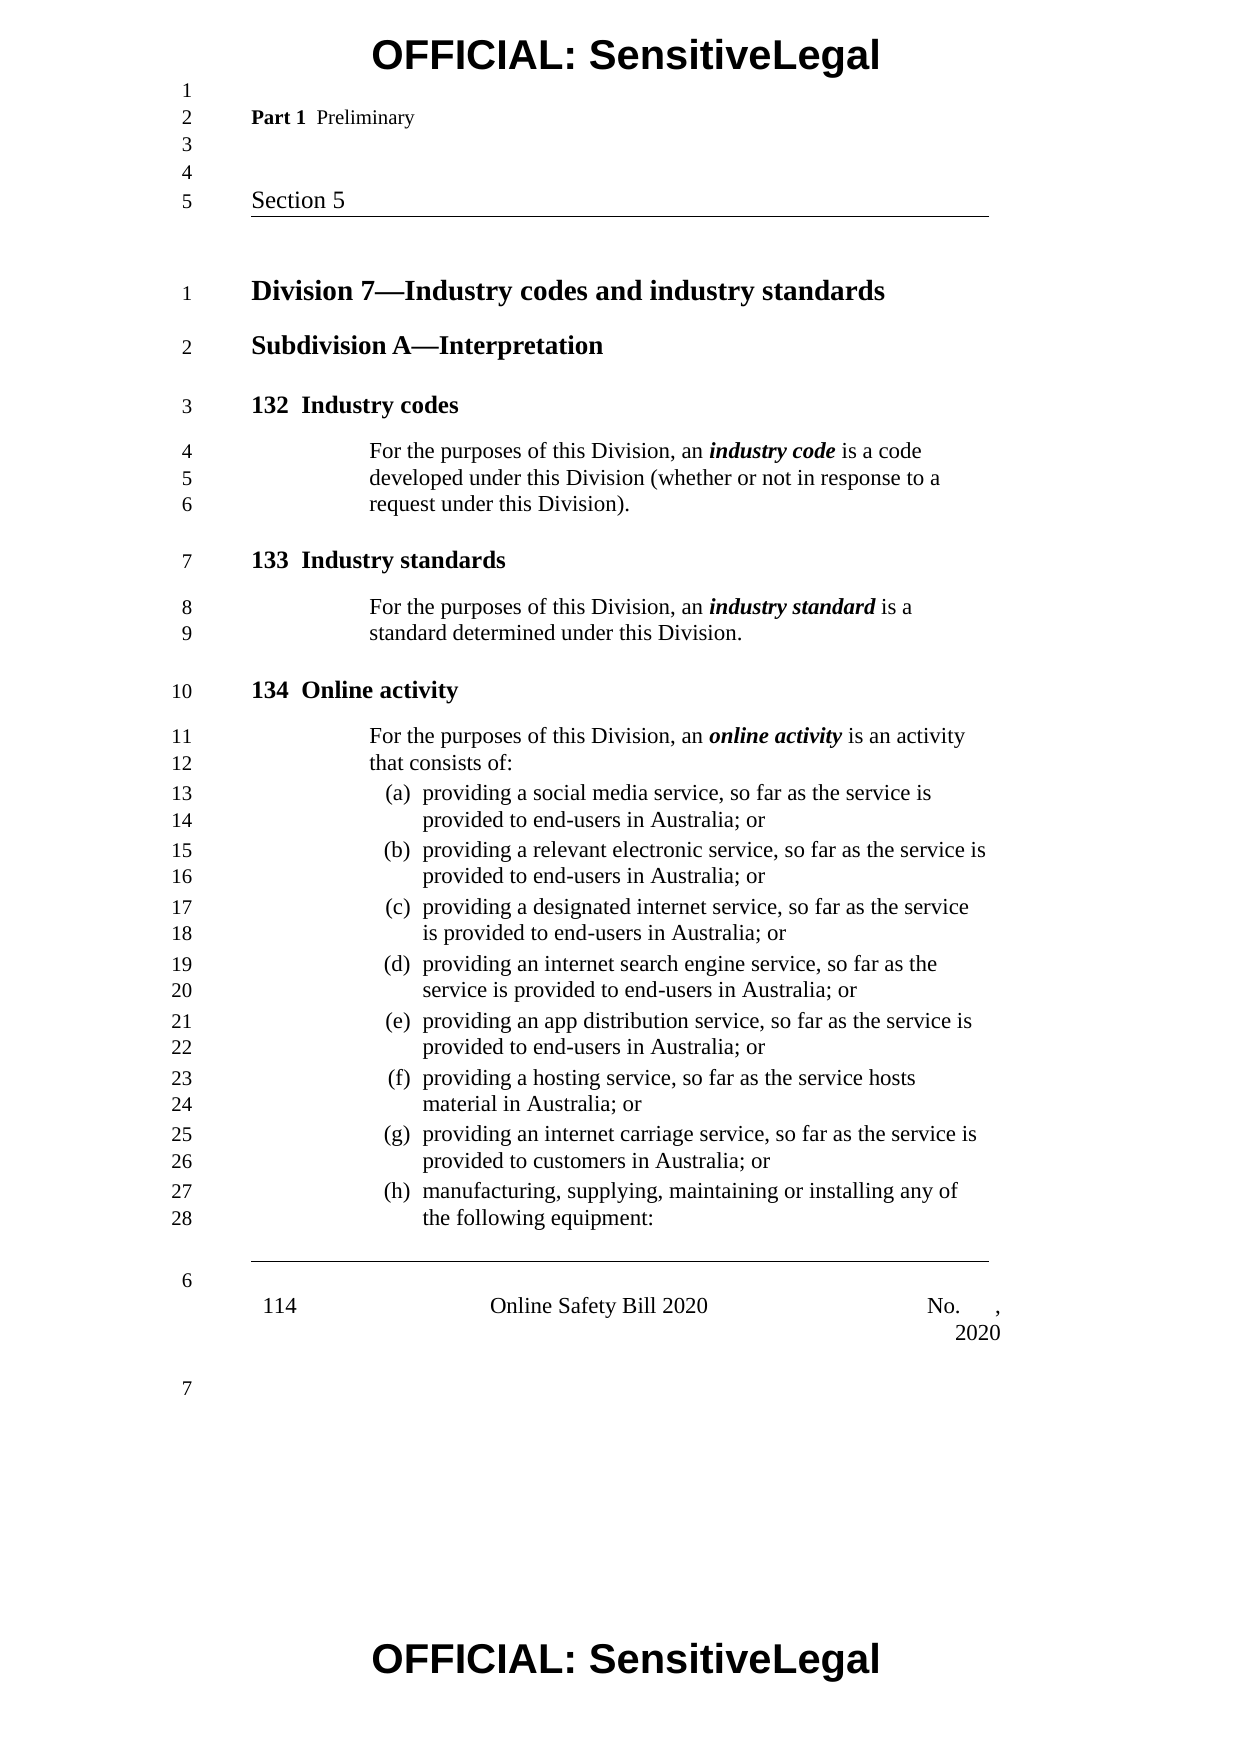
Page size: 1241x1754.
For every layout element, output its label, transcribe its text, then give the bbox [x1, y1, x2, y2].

text (d) providing an internet search engine service, so far as the service is provided to end-users in Australia; or [251, 950, 989, 1003]
text For the purposes of this Division, an industry standard is a standard determined under this Division. [251, 593, 989, 646]
text Division 7—Industry codes and industry standards [251, 273, 989, 307]
text 132 Industry codes [251, 390, 989, 418]
text For the purposes of this Division, an industry code is a code developed under this Division (whether or not in response to a request under this Division). [251, 437, 989, 516]
text (a) providing a social media service, so far as the service is provided to end-users in Australia; or [251, 779, 989, 832]
text (g) providing an internet carriage service, so far as the service is provided to customers in Australia; or [251, 1121, 989, 1173]
text 133 Industry standards [251, 546, 989, 574]
text For the purposes of this Division, an online activity is an activity that consists of: [251, 722, 989, 775]
text (f) providing a hosting service, so far as the service hosts material in Australia; or [251, 1064, 989, 1116]
text (e) providing an app distribution service, so far as the service is provided to end-users in Australia; or [251, 1007, 989, 1059]
text 134 Online activity [251, 675, 989, 704]
text (c) providing a designated internet service, so far as the service is provided to end-users in Australia; or [251, 893, 989, 946]
text (h) manufacturing, supplying, maintaining or installing any of the following equipment: [251, 1177, 989, 1230]
text Subdivision A—Interpretation [251, 329, 989, 361]
text (b) providing a relevant electronic service, so far as the service is provided to end-users in Australia; or [251, 836, 989, 889]
